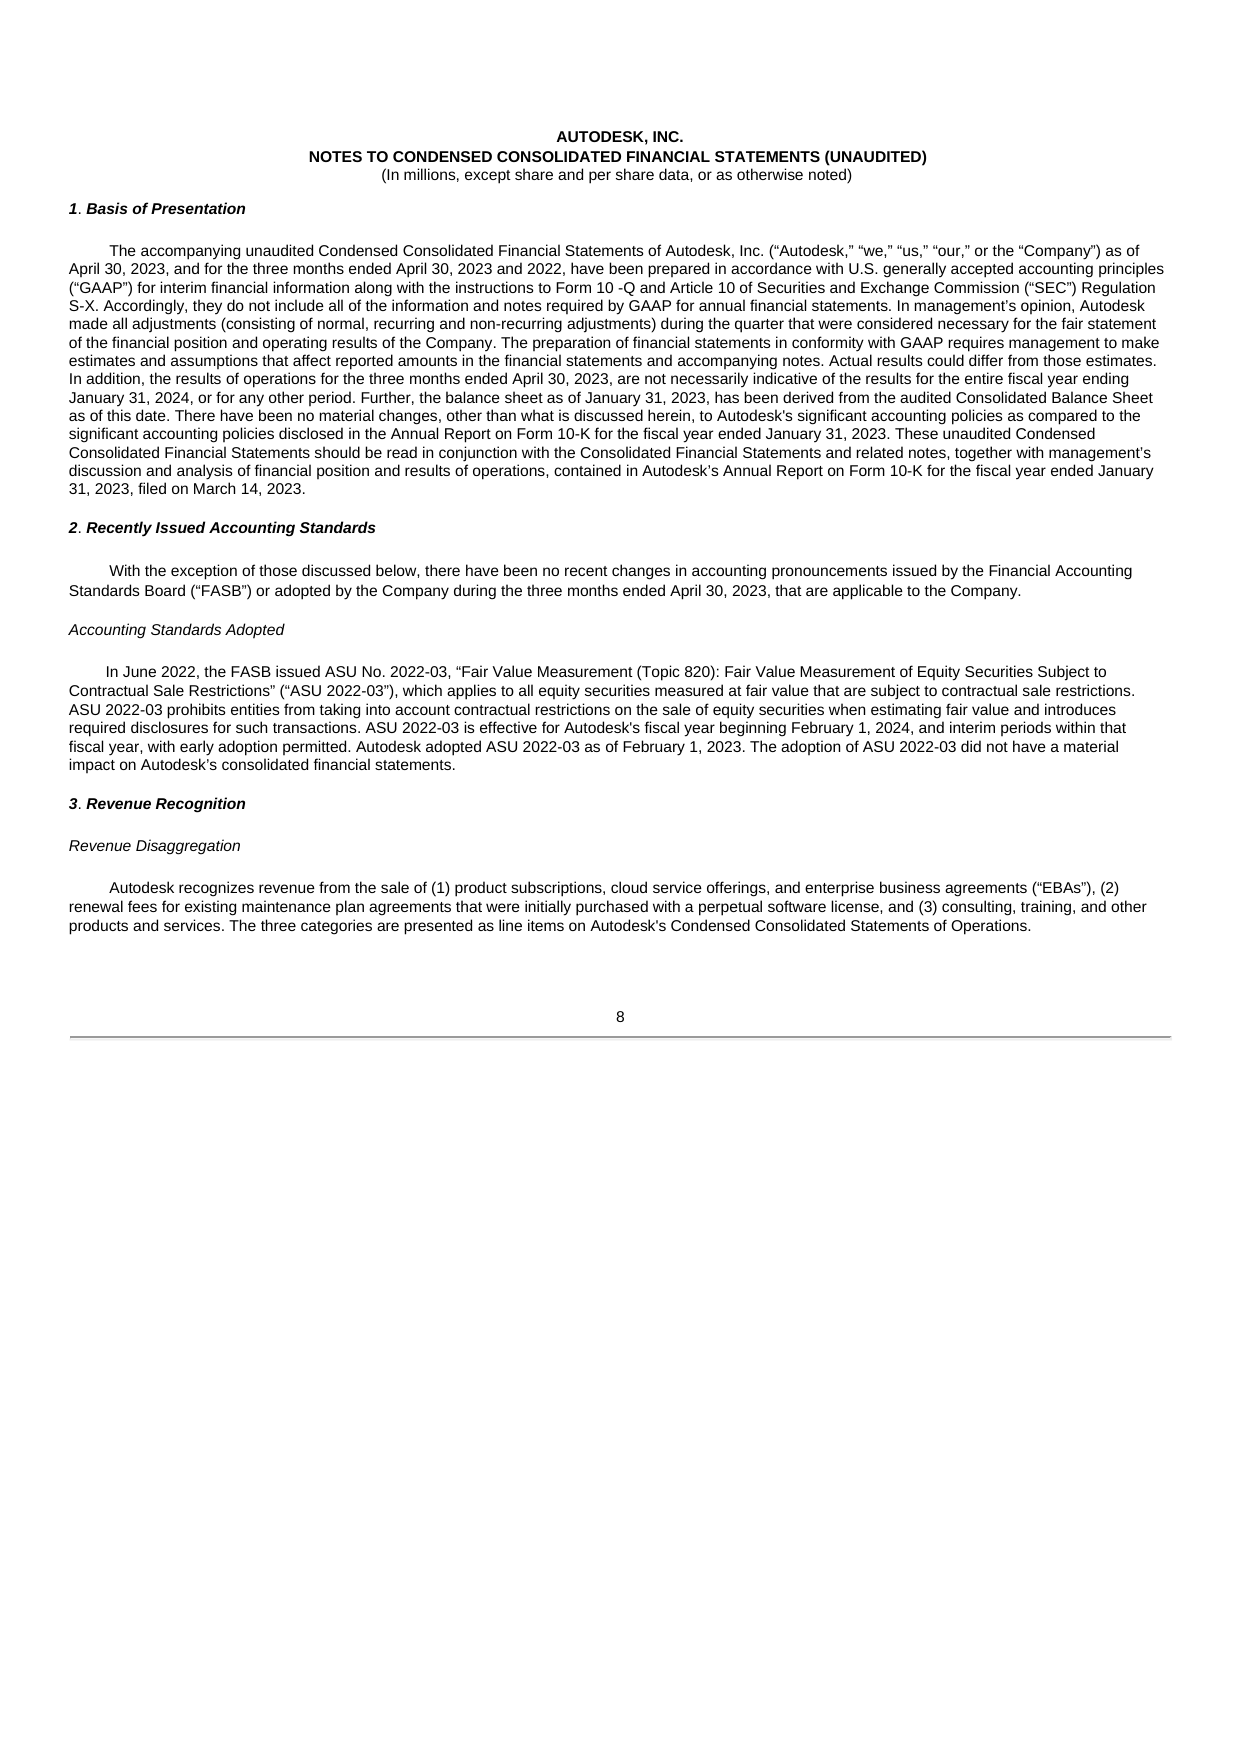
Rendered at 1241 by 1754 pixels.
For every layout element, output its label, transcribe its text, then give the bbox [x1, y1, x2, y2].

text 2. Recently Issued Accounting Standards [69, 519, 1169, 537]
text 1. Basis of Presentation [69, 199, 1169, 217]
text The accompanying unaudited Condensed Consolidated Financial Statements of Autodesk, Inc. (“Autodesk,” “we,” “us,” “our,” or the “Company”) as of April 30, 2023, and for the three months ended April 30, 2023 and 2022, have been prepared in accordance with U.S. generally accepted accounting principles (“GAAP”) for interim financial information along with the instructions to Form 10 -Q and Article 10 of Securities and Exchange Commission (“SEC”) Regulation S-X. Accordingly, they do not include all of the information and notes required by GAAP for annual financial statements. In management’s opinion, Autodesk made all adjustments (consisting of normal, recurring and non-recurring adjustments) during the quarter that were considered necessary for the fair statement of the financial position and operating results of the Company. The preparation of financial statements in conformity with GAAP requires management to make estimates and assumptions that affect reported amounts in the financial statements and accompanying notes. Actual results could differ from those estimates. In addition, the results of operations for the three months ended April 30, 2023, are not necessarily indicative of the results for the entire fiscal year ending January 31, 2024, or for any other period. Further, the balance sheet as of January 31, 2023, has been derived from the audited Consolidated Balance Sheet as of this date. There have been no material changes, other than what is discussed herein, to Autodesk's significant accounting policies as compared to the significant accounting policies disclosed in the Annual Report on Form 10-K for the fiscal year ended January 31, 2023. These unaudited Condensed Consolidated Financial Statements should be read in conjunction with the Consolidated Financial Statements and related notes, together with management’s discussion and analysis of financial position and results of operations, contained in Autodesk’s Annual Report on Form 10-K for the fiscal year ended January 31, 2023, filed on March 14, 2023. [69, 242, 1169, 498]
text 8 [69, 1008, 1171, 1026]
text Accounting Standards Adopted [69, 621, 1169, 639]
text With the exception of those discussed below, there have been no recent changes in accounting pronouncements issued by the Financial Accounting Standards Board (“FASB”) or adopted by the Company during the three months ended April 30, 2023, that are applicable to the Company. [69, 562, 1148, 600]
text Autodesk recognizes revenue from the sale of (1) product subscriptions, cloud service offerings, and enterprise business agreements (“EBAs”), (2) renewal fees for existing maintenance plan agreements that were initially purchased with a perpetual software license, and (3) consulting, training, and other products and services. The three categories are presented as line items on Autodesk's Condensed Consolidated Statements of Operations. [69, 879, 1163, 935]
text Revenue Disaggregation [69, 836, 1169, 854]
text (In millions, except share and per share data, or as otherwise noted) [69, 166, 1165, 184]
text In June 2022, the FASB issued ASU No. 2022-03, “Fair Value Measurement (Topic 820): Fair Value Measurement of Equity Securities Subject to Contractual Sale Restrictions” (“ASU 2022-03”), which applies to all equity securities measured at fair value that are subject to contractual sale restrictions. ASU 2022-03 prohibits entities from taking into account contractual restrictions on the sale of equity securities when estimating fair value and introduces required disclosures for such transactions. ASU 2022-03 is effective for Autodesk's fiscal year beginning February 1, 2024, and interim periods within that fiscal year, with early adoption permitted. Autodesk adopted ASU 2022-03 as of February 1, 2023. The adoption of ASU 2022-03 did not have a material impact on Autodesk’s consolidated financial statements. [69, 663, 1153, 774]
text 3. Revenue Recognition [69, 795, 1169, 813]
picture [67, 1035, 1173, 1042]
text NOTES TO CONDENSED CONSOLIDATED FINANCIAL STATEMENTS (UNAUDITED) [69, 147, 1167, 166]
text AUTODESK, INC. [69, 127, 1171, 145]
